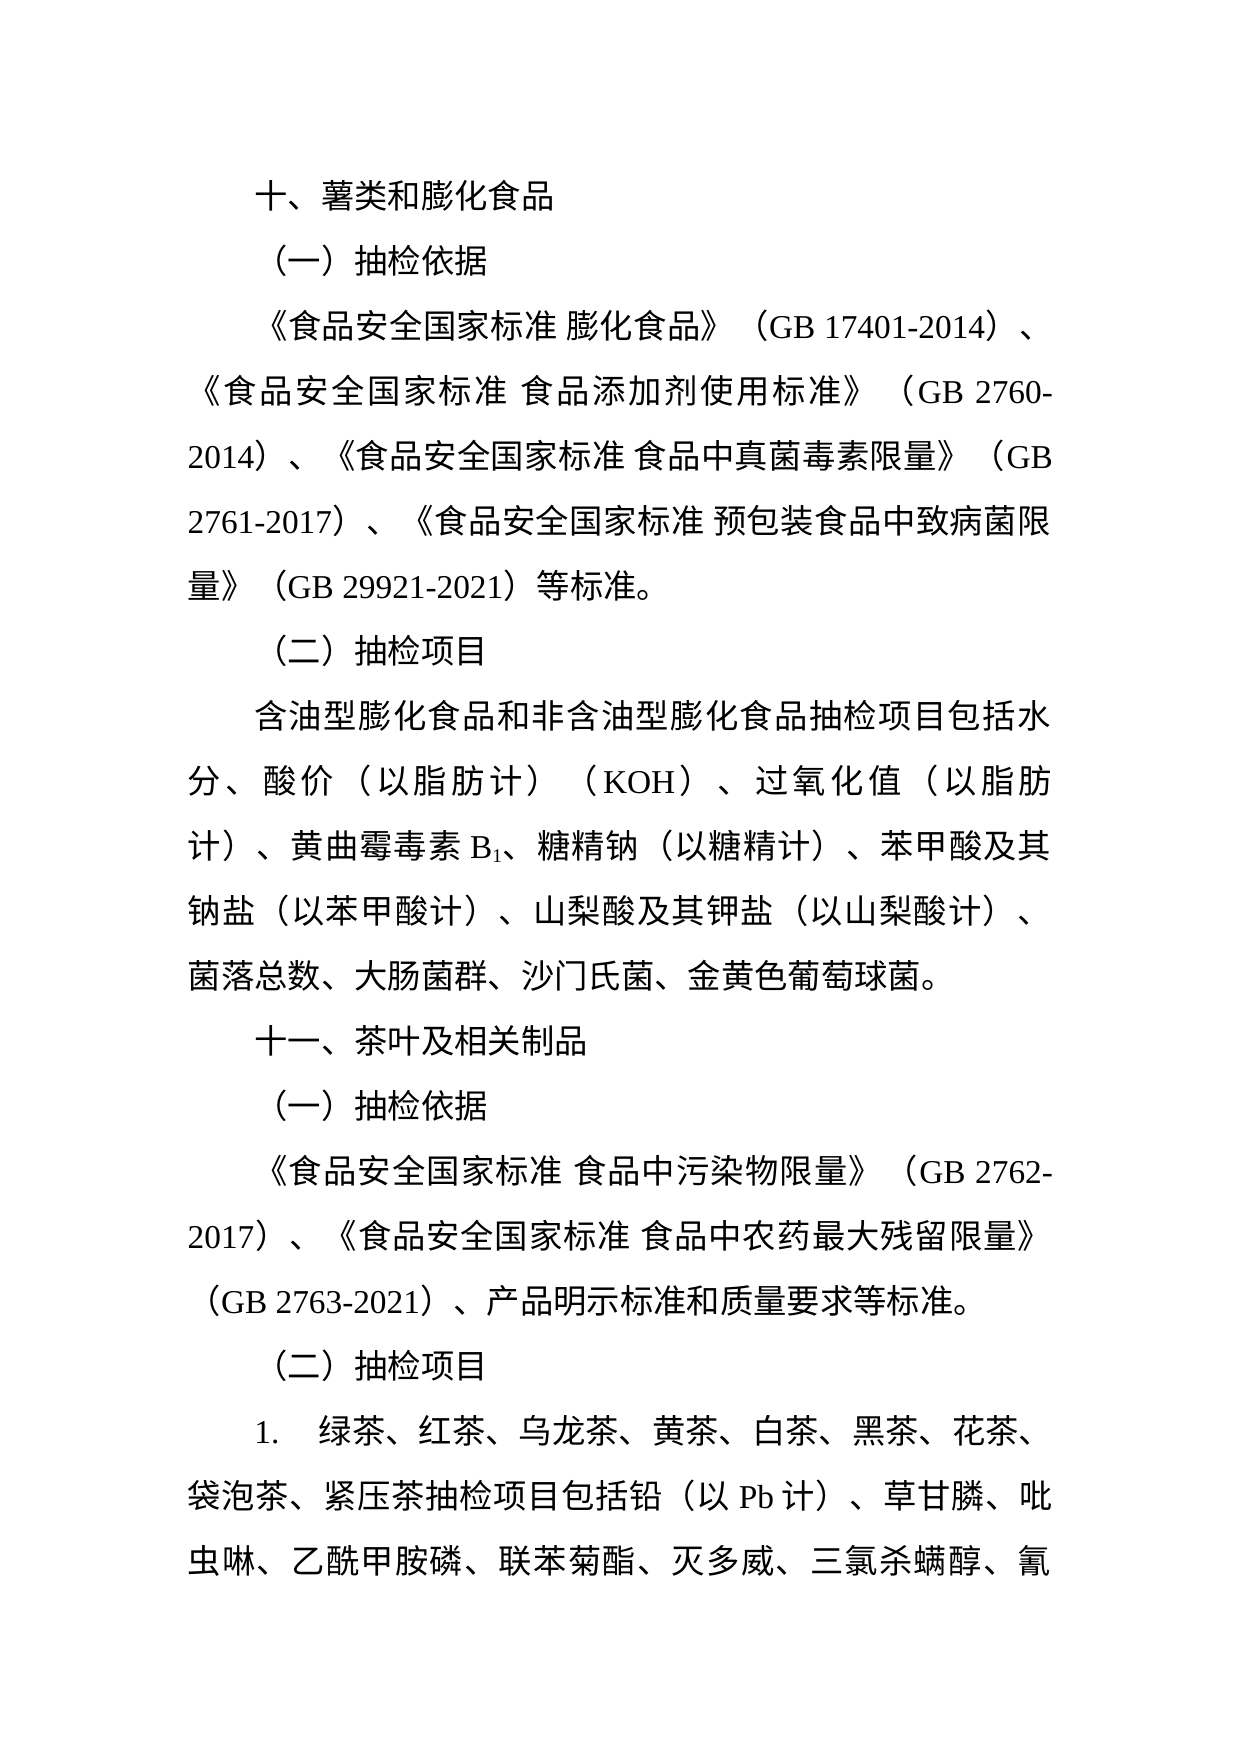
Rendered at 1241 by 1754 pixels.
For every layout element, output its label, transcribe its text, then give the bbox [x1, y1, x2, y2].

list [187, 1397, 1053, 1592]
list 薯类和膨化食品 [187, 162, 1053, 227]
list 茶叶及相关制品 [187, 1007, 1053, 1072]
list 《食品安全国家标准 膨化食品》（GB 17401-2014）、《食品安全国家标准 食品添加剂使用标准》（GB 2760-2014）、《食品安全国家标准 食品中真菌毒素限量》（GB 2761-2017）、《食品安全国家标准 预包装食品中致病菌限量》（GB 29921-2021）等标准。 [187, 292, 1053, 617]
list （二）抽检项目 [187, 1332, 1053, 1397]
list （二）抽检项目 [187, 617, 1053, 682]
list 《食品安全国家标准 食品中污染物限量》（GB 2762-2017）、《食品安全国家标准 食品中农药最大残留限量》（GB 2763-2021）、产品明示标准和质量要求等标准。 [187, 1137, 1053, 1332]
list 含油型膨化食品和非含油型膨化食品抽检项目包括水分、酸价（以脂肪计）（KOH）、过氧化值（以脂肪计）、黄曲霉毒素B1、糖精钠（以糖精计）、苯甲酸及其钠盐（以苯甲酸计）、山梨酸及其钾盐（以山梨酸计）、菌落总数、大肠菌群、沙门氏菌、金黄色葡萄球菌。 [187, 682, 1053, 1007]
list （一）抽检依据 [187, 1072, 1053, 1137]
list （一）抽检依据 [187, 227, 1053, 292]
